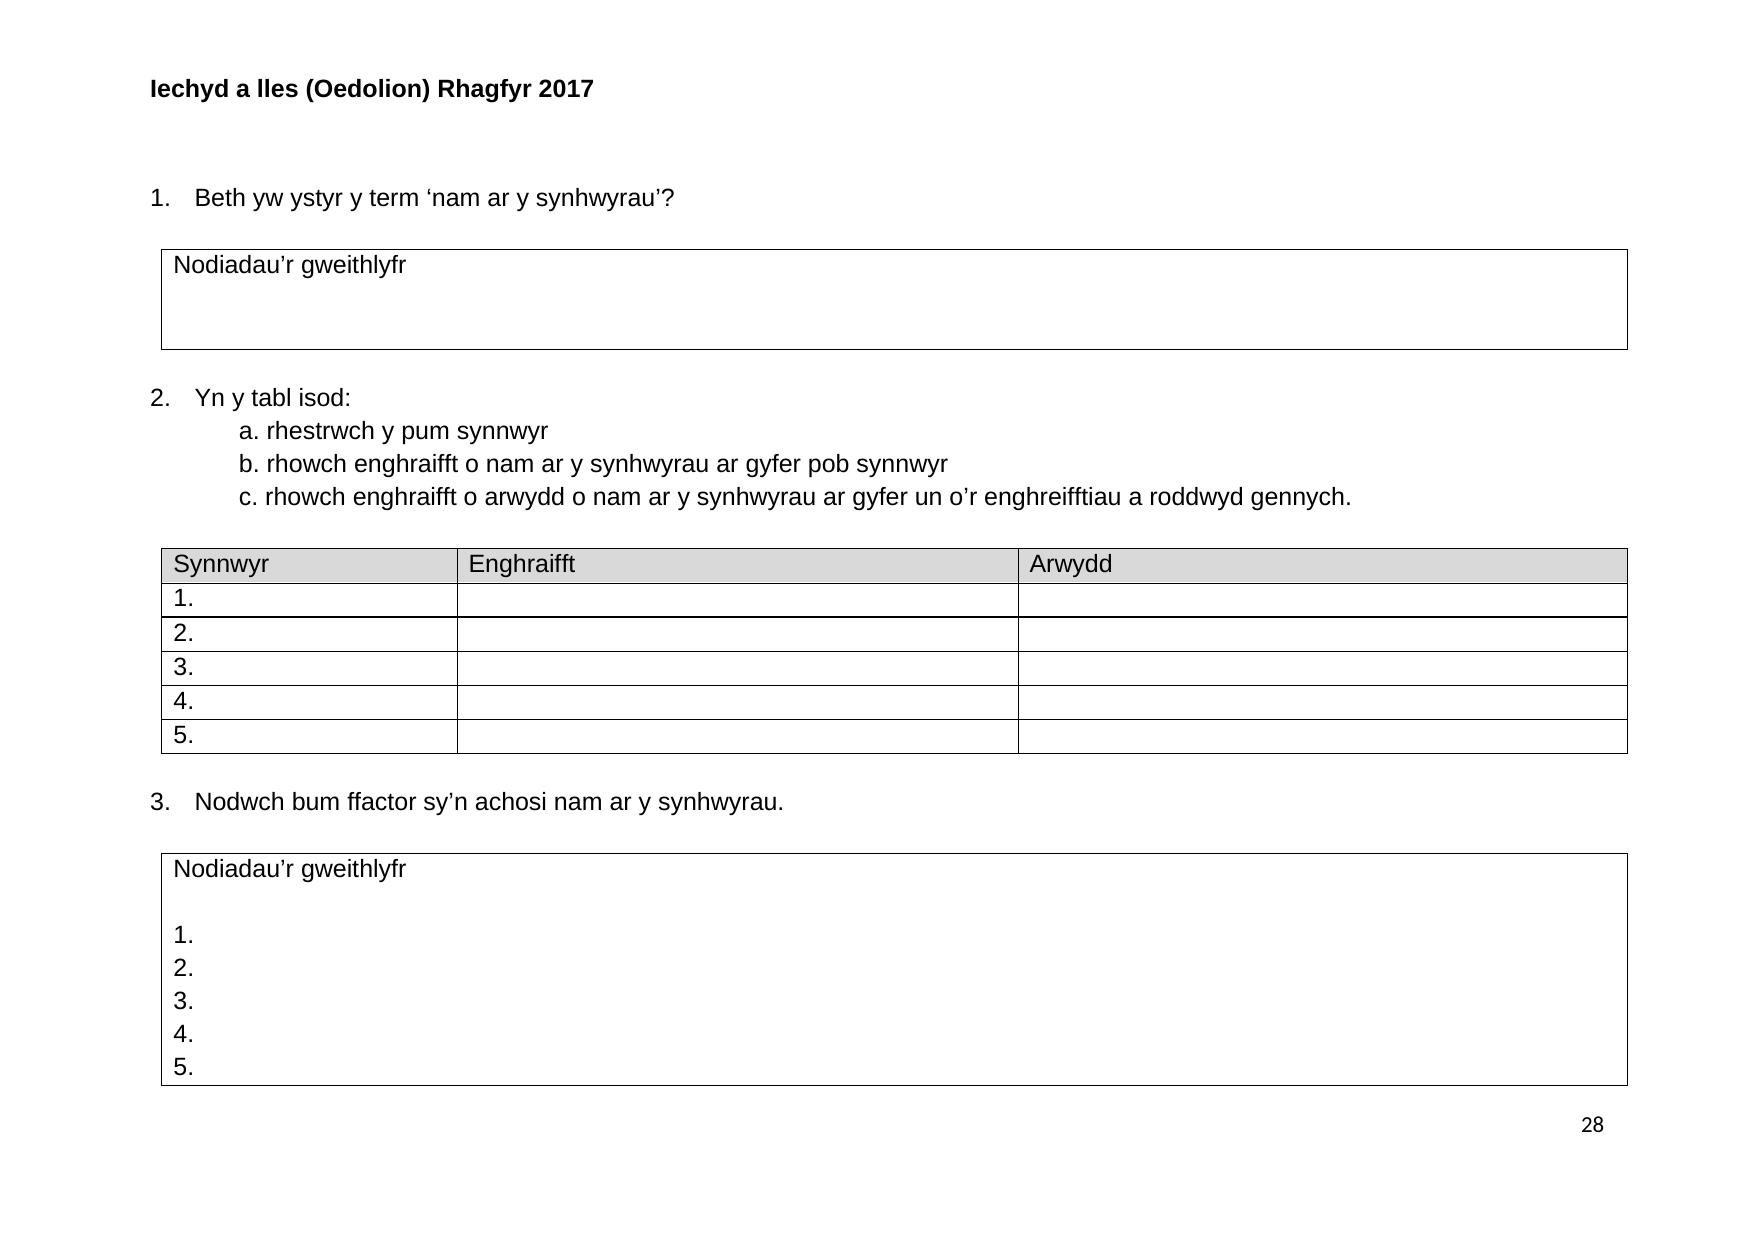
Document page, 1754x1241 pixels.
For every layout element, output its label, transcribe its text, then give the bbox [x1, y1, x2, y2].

text a. rhestrwch y pum synnwyr [239, 416, 1604, 445]
text 3. Nodwch bum ffactor sy’n achosi nam ar y synhwyrau. [150, 787, 1604, 816]
table_cell 1. [162, 584, 457, 616]
table_cell [458, 652, 1018, 684]
table_cell [458, 618, 1018, 651]
table_cell [1019, 584, 1627, 616]
table_cell [1019, 720, 1627, 753]
table_cell [1019, 652, 1627, 684]
list Beth yw ystyr y term ‘nam ar y synhwyrau’? [150, 183, 1604, 212]
table_cell [458, 720, 1018, 753]
table_header Arwydd [1019, 549, 1627, 582]
table_cell [458, 584, 1018, 616]
table_cell [1019, 618, 1627, 651]
table_header Enghraifft [458, 549, 1018, 582]
text b. rhowch enghraifft o nam ar y synhwyrau ar gyfer pob synnwyr [239, 449, 1604, 478]
text 2. Yn y tabl isod: [150, 383, 1604, 412]
text c. rhowch enghraifft o arwydd o nam ar y synhwyrau ar gyfer un o’r enghreifftiau a roddwyd gennych. [239, 482, 1604, 511]
table_cell [458, 686, 1018, 719]
table_cell 2. [162, 618, 457, 651]
table_cell 3. [162, 652, 457, 684]
table_header Synnwyr [162, 549, 457, 582]
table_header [162, 854, 1627, 1085]
table_cell 4. [162, 686, 457, 719]
table_header Nodiadau’r gweithlyfr [162, 250, 1627, 349]
table_cell [1019, 686, 1627, 719]
table_cell 5. [162, 720, 457, 753]
